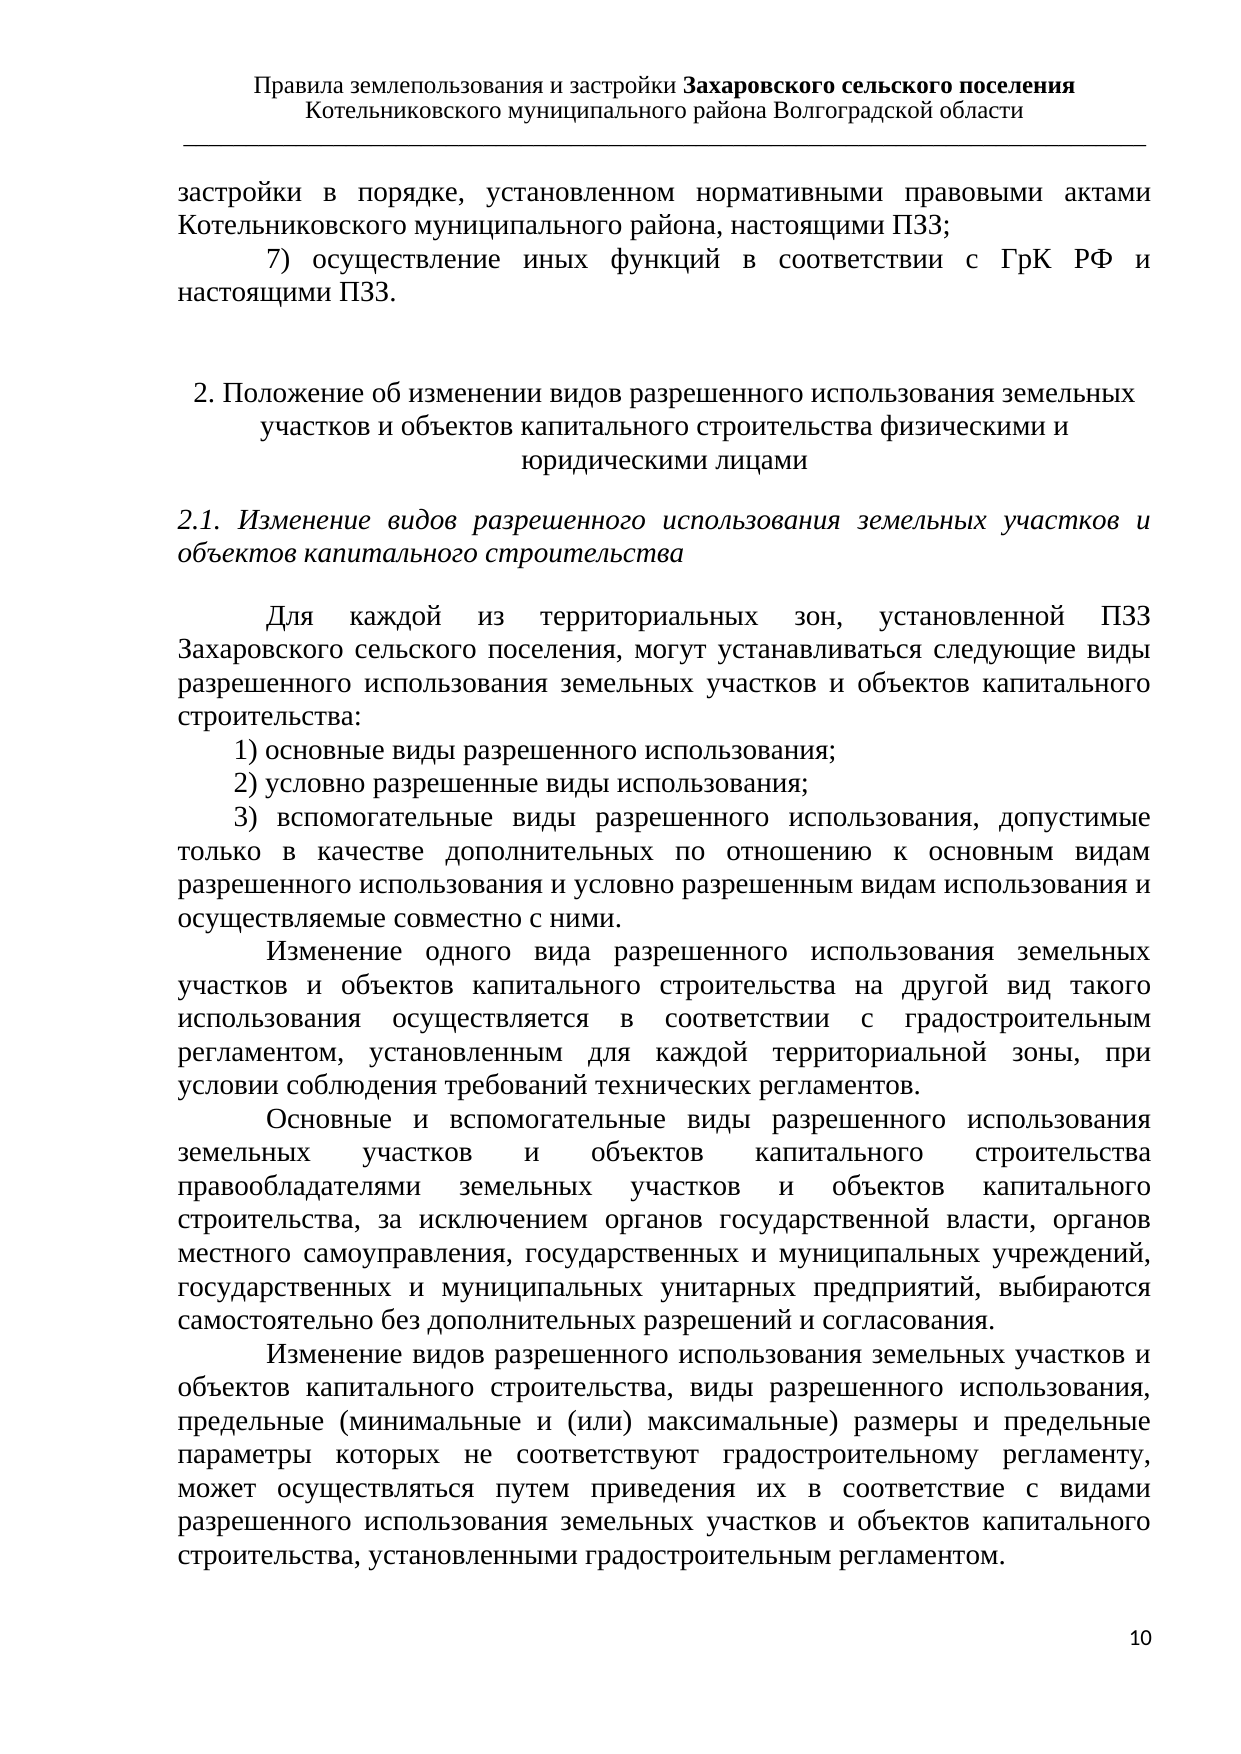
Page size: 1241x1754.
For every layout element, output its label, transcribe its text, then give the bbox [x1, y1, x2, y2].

text 3) вспомогательные виды разрешенного использования, допустимые только в качестве дополнительных по отношению к основным видам разрешенного использования и условно разрешенным видам использования и осуществляемые совместно с ними. [177, 799, 1152, 933]
subtitle 2.1. Изменение видов разрешенного использования земельных участков и объектов капитального строительства [177, 502, 1152, 569]
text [177, 174, 1152, 241]
text 7) осуществление иных функций в соответствии с ГрК РФ и настоящими ПЗЗ. [177, 241, 1152, 308]
text 1) основные виды разрешенного использования; [177, 732, 1152, 766]
text 2) условно разрешенные виды использования; [177, 766, 1152, 799]
subtitle 2. Положение об изменении видов разрешенного использования земельных участков и объектов капитального строительства физическими и юридическими лицами [177, 375, 1152, 476]
text Для каждой из территориальных зон, установленной ПЗЗ Захаровского сельского поселения, могут устанавливаться следующие виды разрешенного использования земельных участков и объектов капитального строительства: [177, 598, 1152, 732]
text Основные и вспомогательные виды разрешенного использования земельных участков и объектов капитального строительства правообладателями земельных участков и объектов капитального строительства, за исключением органов государственной власти, органов местного самоуправления, государственных и муниципальных учреждений, государственных и муниципальных унитарных предприятий, выбираются самостоятельно без дополнительных разрешений и согласования. [177, 1101, 1152, 1336]
text Изменение видов разрешенного использования земельных участков и объектов капитального строительства, виды разрешенного использования, предельные (минимальные и (или) максимальные) размеры и предельные параметры которых не соответствуют градостроительному регламенту, может осуществляться путем приведения их в соответствие с видами разрешенного использования земельных участков и объектов капитального строительства, установленными градостроительным регламентом. [177, 1336, 1152, 1571]
text Изменение одного вида разрешенного использования земельных участков и объектов капитального строительства на другой вид такого использования осуществляется в соответствии с градостроительным регламентом, установленным для каждой территориальной зоны, при условии соблюдения требований технических регламентов. [177, 933, 1152, 1101]
